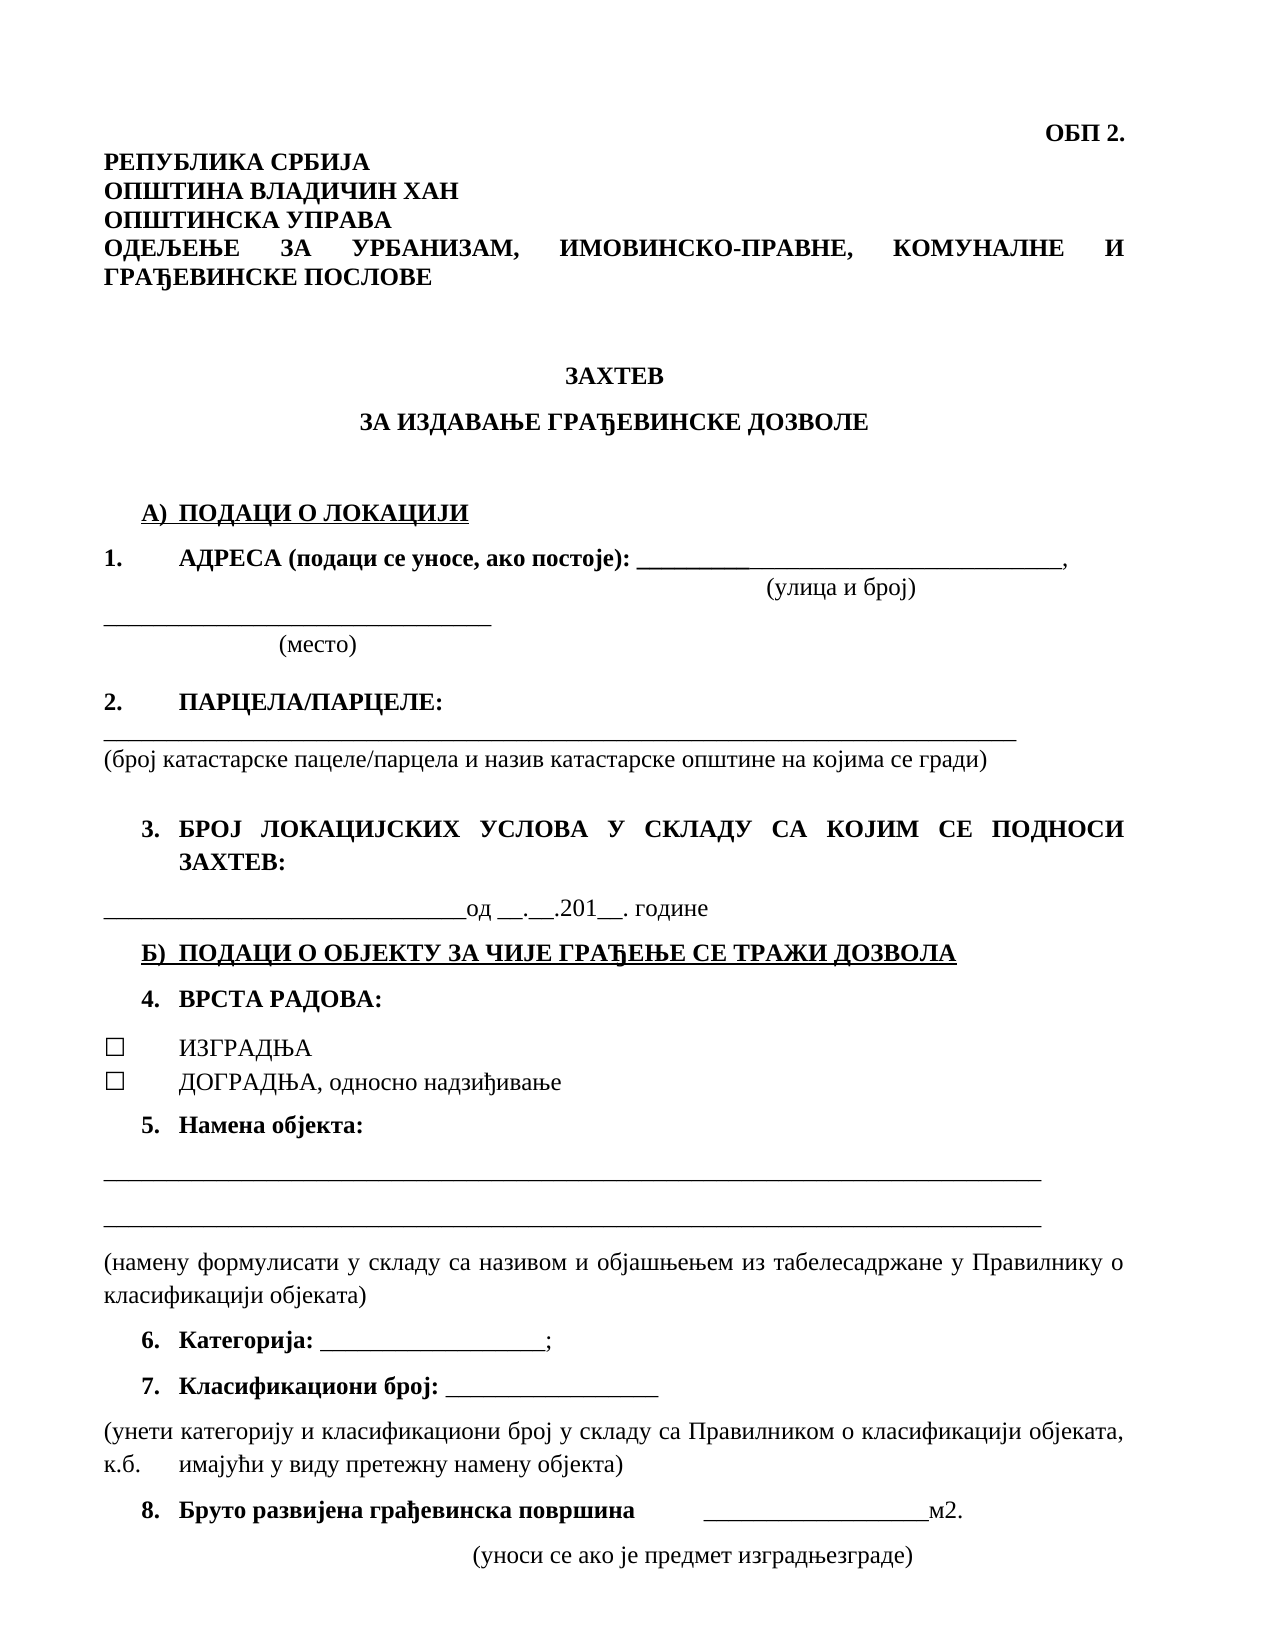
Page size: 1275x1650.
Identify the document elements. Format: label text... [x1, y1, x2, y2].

list ПАРЦЕЛА/ПАРЦЕЛЕ: [103, 687, 1125, 716]
list Категорија: __________________; [141, 1325, 1125, 1354]
text (унети категорију и класификациони број у складу са Правилником о класификацији објеката, к.б. имајући у виду претежну намену објекта) [103, 1416, 1125, 1478]
text (намену формулисати у складу са називом и објашњењем из табелесадржане у Правилнику о класификацији објеката) [103, 1247, 1125, 1308]
text општинска управа [103, 205, 1125, 233]
list Бруто развијена грађевинска површина __________________м2. [141, 1495, 1125, 1523]
list Намена објекта: [141, 1110, 1125, 1139]
text ___________________________________________________________________________ [103, 1201, 1125, 1230]
text Одељење за УРБАНИЗАМ, ИМОВИНСКО-ПРАВНЕ, КОМУНАЛНЕ И ГРАЂЕВИНСКЕ ПОСЛОВЕ [103, 233, 1125, 291]
text (улица и број) [103, 572, 1125, 601]
list БРОЈ ЛОКАЦИЈСКИХ УСЛОВА У СКЛАДУ СА КОЈИМ СЕ ПОДНОСИ ЗАХТЕВ: [141, 814, 1125, 876]
text ___________________________________________________________________________ [103, 1156, 1125, 1184]
text _________________________________________________________________________ [103, 716, 1125, 744]
list АДРЕСА (подаци се уносе, ако постоје): __________________________________, [103, 543, 1125, 572]
text ОБП 2. [103, 118, 1125, 147]
text општина ВЛАДИЧИН ХАН [103, 176, 1125, 205]
text РЕПУБЛИКА СРБИЈА [103, 147, 1125, 176]
text ☐ ДОГРАДЊА, односно надзиђивање [103, 1063, 1125, 1098]
text _____________________________од __.__.201__. године [103, 893, 1125, 922]
text А) ПОДАЦИ О ЛОКАЦИЈИ [103, 498, 1125, 526]
text ☐ ИЗГРАДЊА [103, 1029, 1125, 1063]
text (место) [103, 629, 1125, 658]
text (број катастарске пацеле/парцела и назив катастарске општине на којима се гради) [103, 744, 1125, 773]
list Класификациони број: _________________ [141, 1371, 1125, 1399]
text Б) ПОДАЦИ О ОБЈЕКТУ ЗА ЧИЈЕ ГРАЂЕЊЕ СЕ ТРАЖИ ДОЗВОЛА [103, 938, 1125, 967]
text (уноси се ако је предмет изградњезграде) [398, 1540, 1125, 1569]
text ЗАХТЕВ [103, 361, 1125, 390]
text ЗА ИЗДАВАЊЕ ГРАЂЕВИНСКЕ ДОЗВОЛЕ [103, 407, 1125, 435]
list ВРСТА РАДОВА: [141, 984, 1125, 1013]
text _______________________________ [103, 601, 1125, 629]
